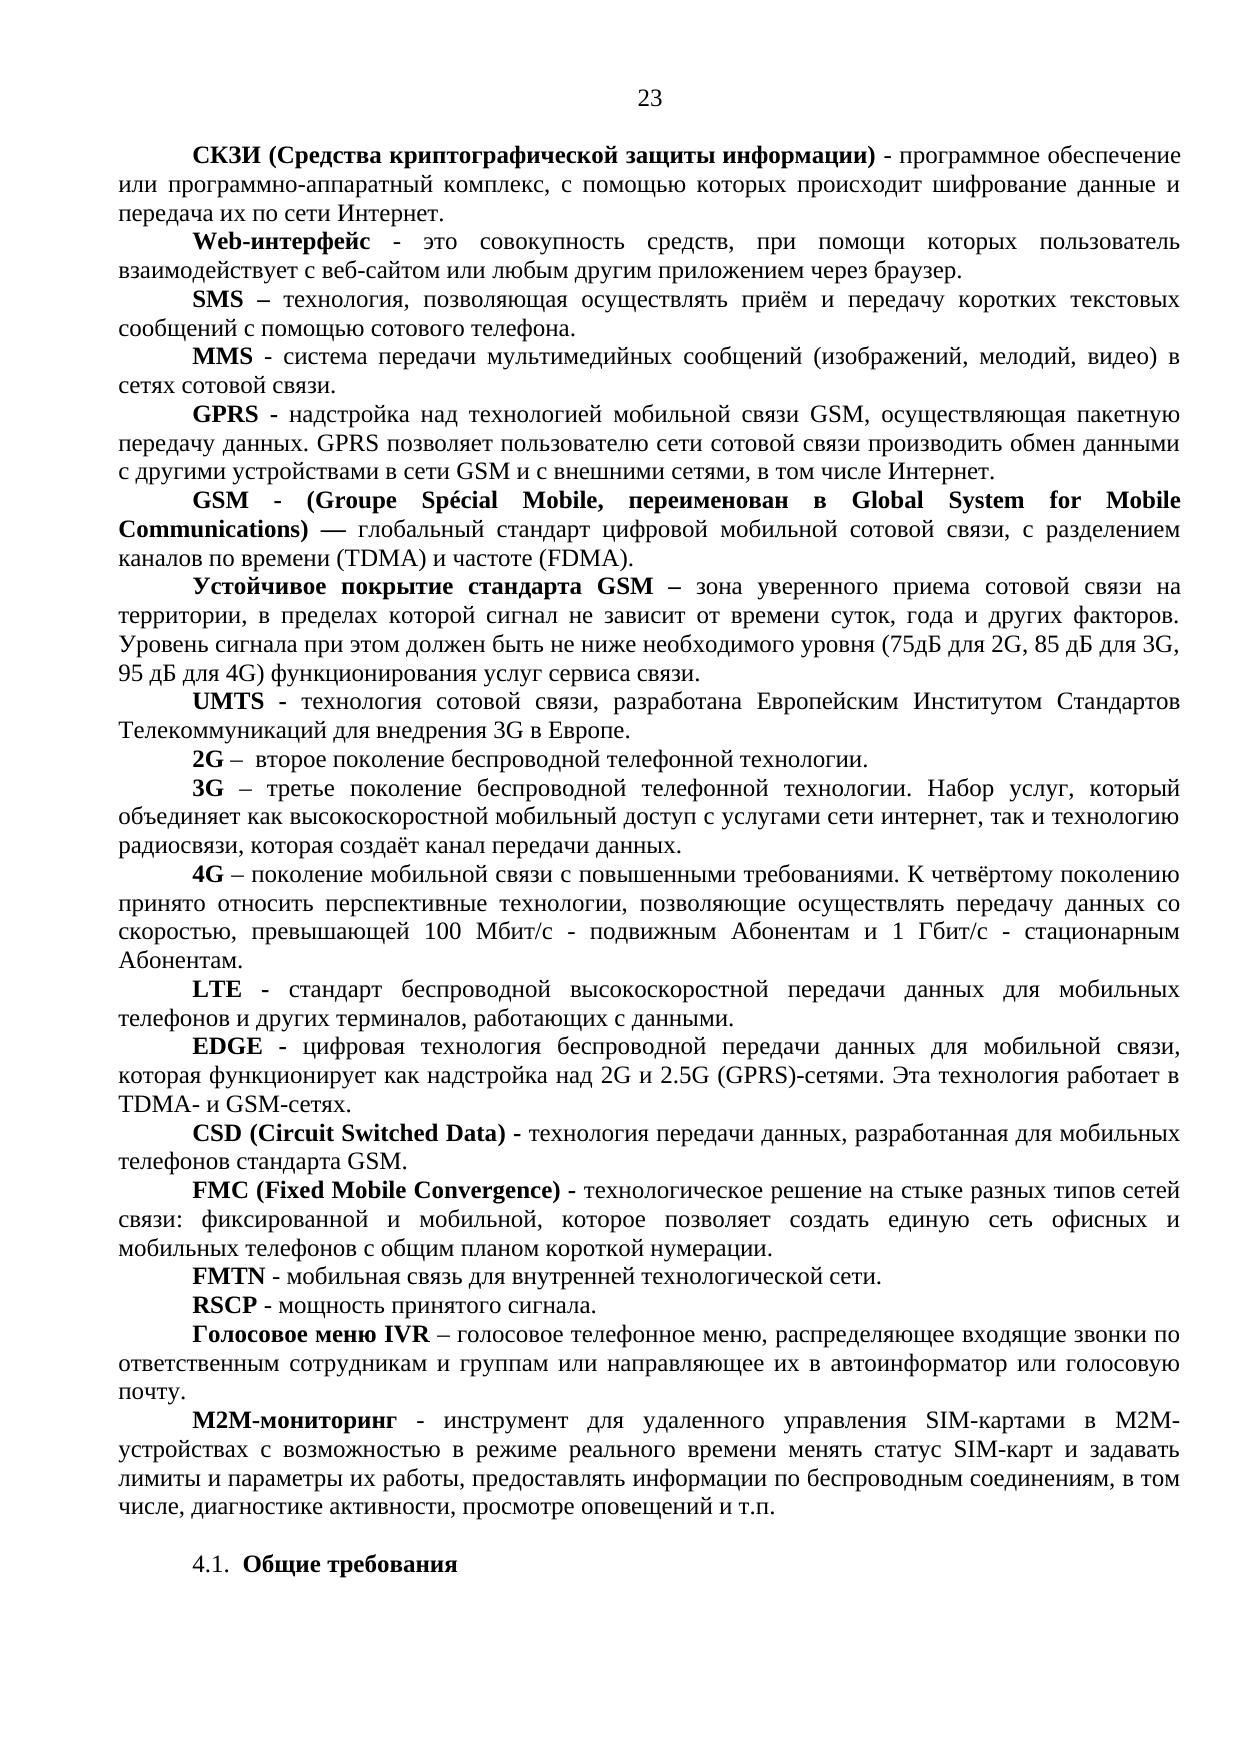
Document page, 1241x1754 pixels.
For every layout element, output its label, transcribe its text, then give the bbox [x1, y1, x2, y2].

text LTE - стандарт беспроводной высокоскоростной передачи данных для мобильных телефонов и других терминалов, работающих с данными. [118, 974, 1181, 1031]
text СКЗИ (Средства криптографической защиты информации) - программное обеспечение или программно-аппаратный комплекс, с помощью которых происходит шифрование данные и передача их по сети Интернет. [118, 140, 1181, 226]
text SMS – технология, позволяющая осуществлять приём и передачу коротких текстовых сообщений с помощью сотового телефона. [118, 284, 1181, 341]
text 2G – второе поколение беспроводной телефонной технологии. [118, 744, 1181, 773]
text GSM - (Groupe Spécial Mobile, переименован в Global System for Mobile Communications) — глобальный стандарт цифровой мобильной сотовой связи, с разделением каналов по времени (TDMA) и частоте (FDMA). [118, 485, 1181, 571]
text 3G – третье поколение беспроводной телефонной технологии. Набор услуг, который объединяет как высокоскоростной мобильный доступ с услугами сети интернет, так и технологию радиосвязи, которая создаёт канал передачи данных. [118, 773, 1181, 859]
text FMC (Fixed Mobile Convergence) - технологическое решение на стыке разных типов сетей связи: фиксированной и мобильной, которое позволяет создать единую сеть офисных и мобильных телефонов с общим планом короткой нумерации. [118, 1175, 1181, 1261]
text 4G – поколение мобильной связи с повышенными требованиями. К четвёртому поколению принято относить перспективные технологии, позволяющие осуществлять передачу данных со скоростью, превышающей 100 Мбит/с - подвижным Абонентам и 1 Гбит/с - стационарным Абонентам. [118, 859, 1181, 974]
text Голосовое меню IVR – голосовое телефонное меню, распределяющее входящие звонки по ответственным сотрудникам и группам или направляющее их в автоинформатор или голосовую почту. [118, 1319, 1181, 1405]
text MMS - система передачи мультимедийных сообщений (изображений, мелодий, видео) в сетях сотовой связи. [118, 341, 1181, 399]
text Устойчивое покрытие стандарта GSM – зона уверенного приема сотовой связи на территории, в пределах которой сигнал не зависит от времени суток, года и других факторов. Уровень сигнала при этом должен быть не ниже необходимого уровня (75дБ для 2G, 85 дБ для 3G, 95 дБ для 4G) функционирования услуг сервиса связи. [118, 571, 1181, 686]
text EDGE - цифровая технология беспроводной передачи данных для мобильной связи, которая функционирует как надстройка над 2G и 2.5G (GPRS)-сетями. Эта технология работает в TDMA- и GSM-сетях. [118, 1031, 1181, 1118]
text M2M-мониторинг - инструмент для удаленного управления SIM-картами в М2М-устройствах с возможностью в режиме реального времени менять статус SIM-карт и задавать лимиты и параметры их работы, предоставлять информации по беспроводным соединениям, в том числе, диагностике активности, просмотре оповещений и т.п. [118, 1405, 1181, 1520]
text FMTN - мобильная связь для внутренней технологической сети. [118, 1261, 1181, 1290]
text GPRS - надстройка над технологией мобильной связи GSM, осуществляющая пакетную передачу данных. GPRS позволяет пользователю сети сотовой связи производить обмен данными с другими устройствами в сети GSM и с внешними сетями, в том числе Интернет. [118, 399, 1181, 485]
text Web-интерфейс - это совокупность средств, при помощи которых пользователь взаимодействует с веб-сайтом или любым другим приложением через браузер. [118, 226, 1181, 284]
text RSCP - мощность принятого сигнала. [118, 1290, 1181, 1319]
text UMTS - технология сотовой связи, разработана Европейским Институтом Стандартов Телекоммуникаций для внедрения 3G в Европе. [118, 686, 1181, 744]
text CSD (Circuit Switched Data) - технология передачи данных, разработанная для мобильных телефонов стандарта GSM. [118, 1118, 1181, 1175]
list Общие требования [118, 1549, 1181, 1578]
